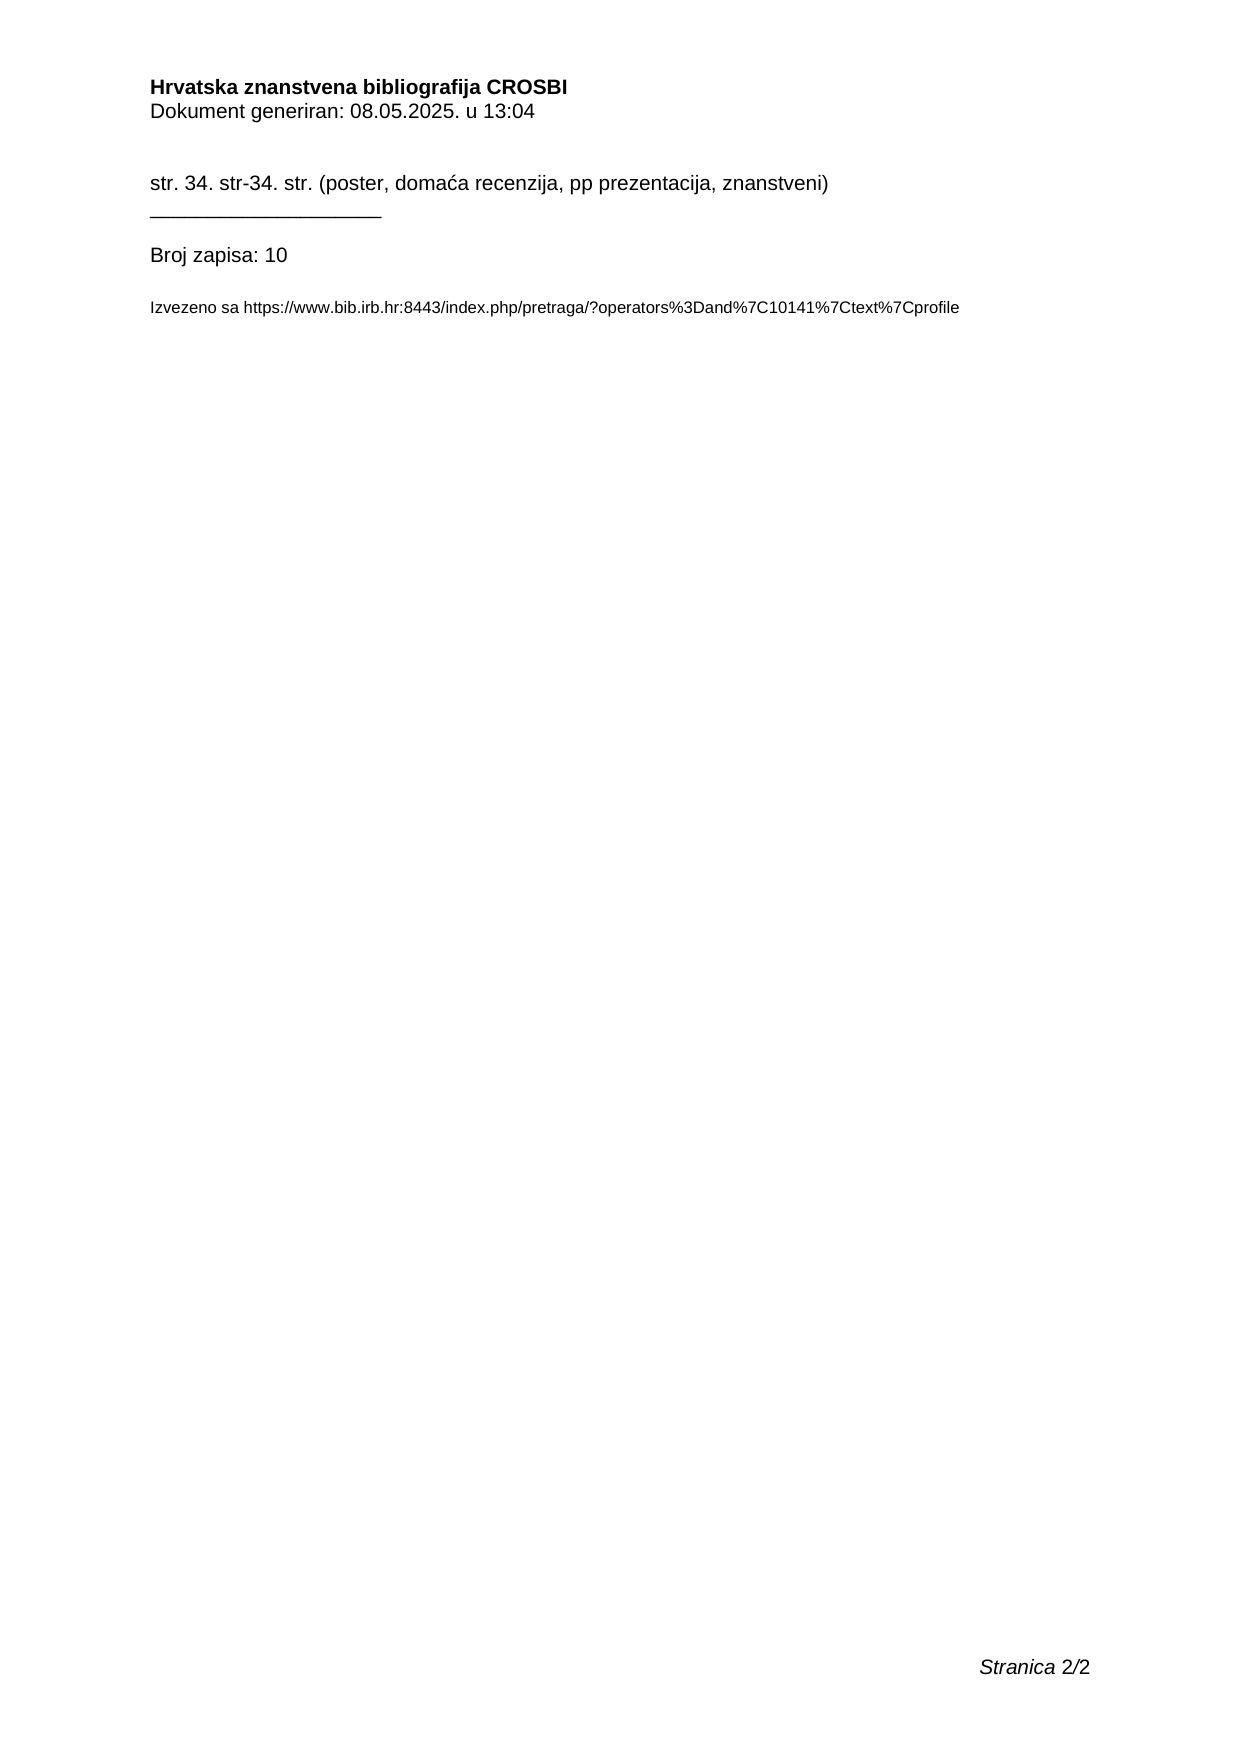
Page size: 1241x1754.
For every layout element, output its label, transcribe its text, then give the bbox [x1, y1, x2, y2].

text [150, 171, 1090, 195]
text Broj zapisa: 10 [150, 243, 1090, 267]
text Izvezeno sa https://www.bib.irb.hr:8443/index.php/pretraga/?operators%3Dand%7C10141%7Ctext%7Cprofile [150, 298, 1090, 317]
text ____________________ [150, 195, 1090, 219]
